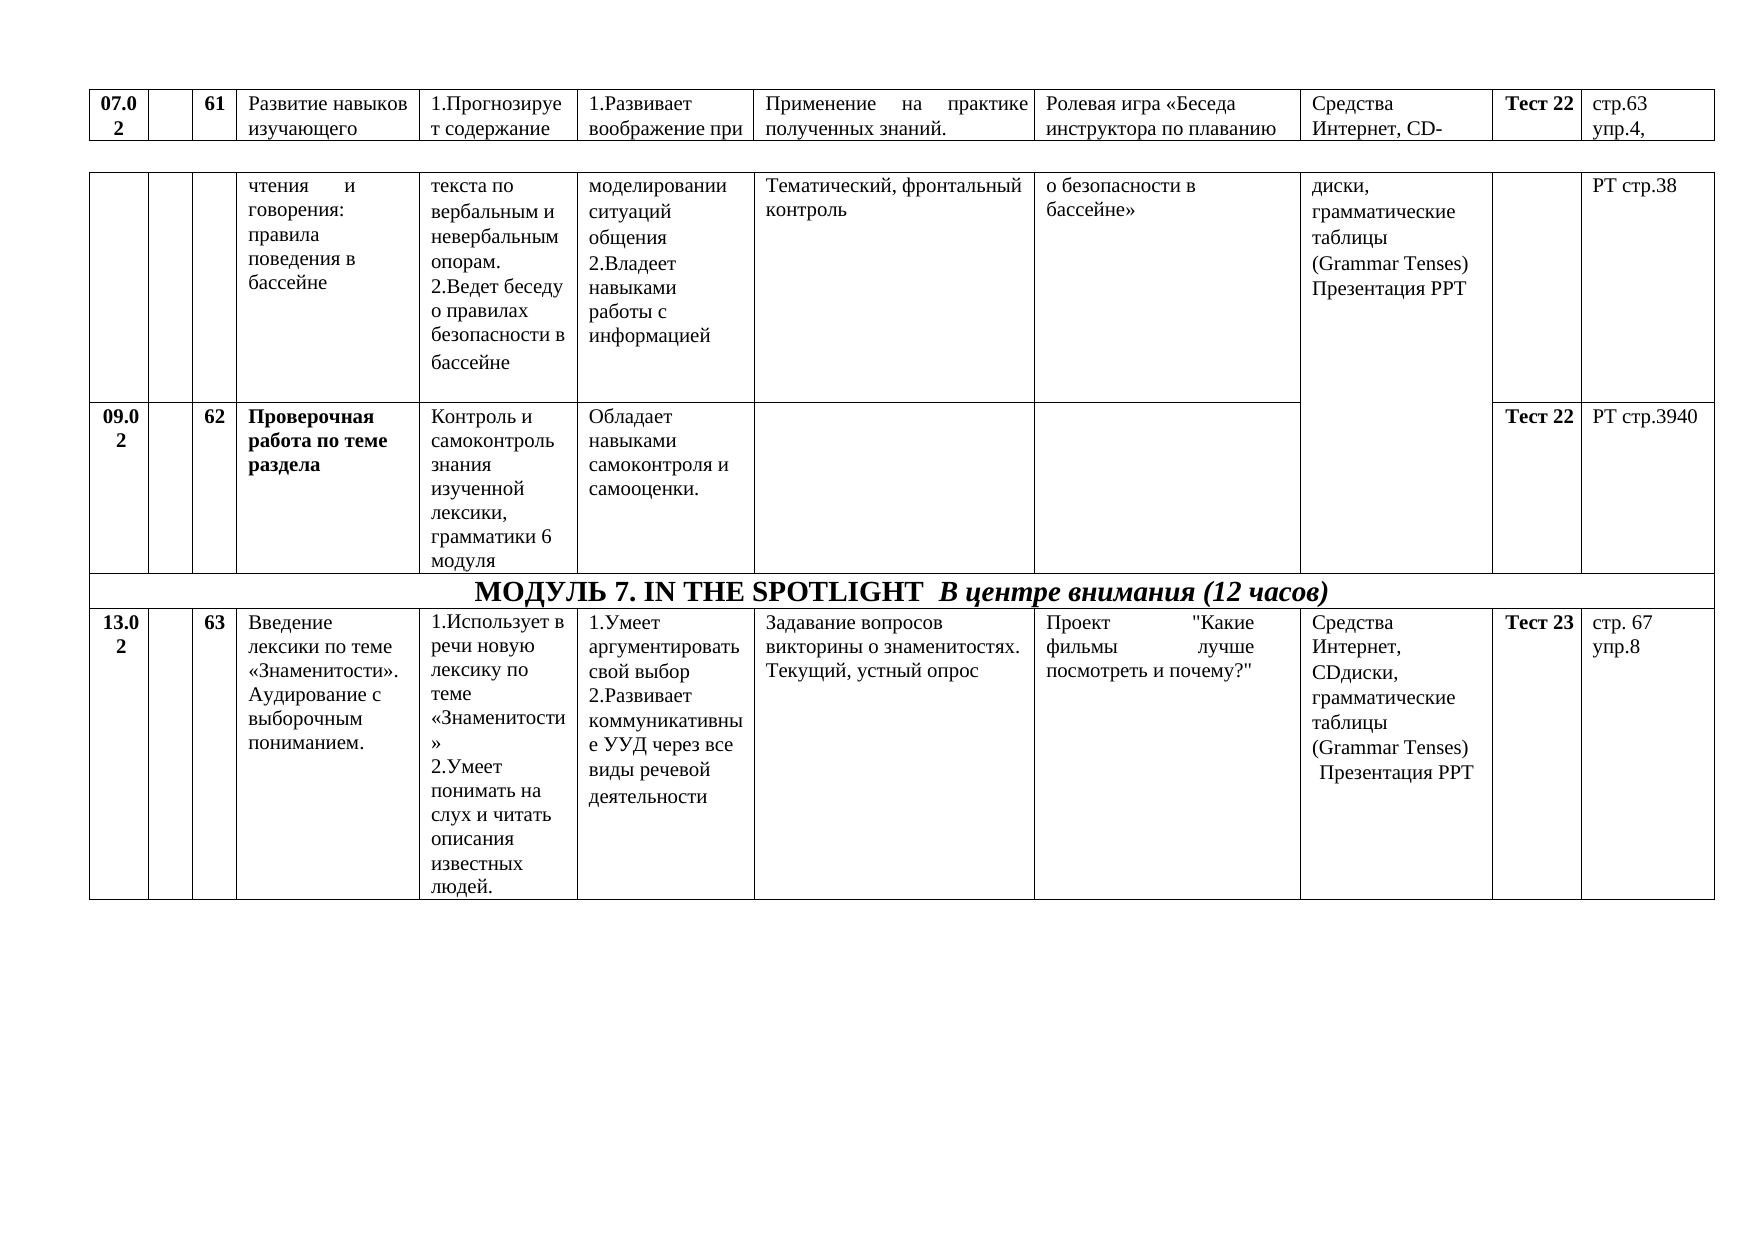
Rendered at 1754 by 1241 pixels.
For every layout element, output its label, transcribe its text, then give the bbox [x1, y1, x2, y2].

table_header о безопасности в бассейне» [1035, 173, 1300, 402]
table_cell [149, 90, 192, 140]
table_cell Введение лексики по теме «Знаменитости». Аудирование с выборочным пониманием. [237, 609, 419, 898]
table_header диски, грамматические таблицы (Grammar Tenses) Презентация PPT [1301, 173, 1492, 572]
table_cell стр. 67 упр.8 [1582, 609, 1714, 898]
table_cell Тест 23 [1493, 609, 1581, 898]
table_cell Задавание вопросов викторины о знаменитостях. Текущий, устный опрос [755, 609, 1034, 898]
table_header РТ стр.38 [1582, 173, 1714, 402]
table_cell 09.0 2 [90, 403, 148, 572]
table_cell Ролевая игра «Беседа инструктора по плаванию [1035, 90, 1300, 140]
table_cell [149, 403, 192, 572]
table_cell [755, 403, 1034, 572]
table_header моделировании ситуаций общения 2.Владеет навыками работы с информацией [578, 173, 754, 402]
table_cell [1035, 403, 1300, 572]
table_cell Контроль и самоконтроль знания изученной лексики, грамматики 6 модуля [420, 403, 577, 572]
table_cell Применение на практике полученных знаний. [754, 90, 1034, 140]
table_cell МОДУЛЬ 7. IN THE SPOTLIGHT В центре внимания (12 часов) [90, 574, 1714, 608]
table_cell Тест 22 [1493, 403, 1581, 572]
table_header чтения и говорения: правила поведения в бассейне [237, 173, 419, 402]
table_cell 1.Умеет аргументировать свой выбор 2.Развивает коммуникативны е УУД через все виды речевой деятельности [578, 609, 754, 898]
table_cell Проверочная работа по теме раздела [237, 403, 419, 572]
table_cell 13.0 2 [90, 609, 148, 898]
table_header Тематический, фронтальный контроль [755, 173, 1034, 402]
table_header текста по вербальным и невербальным опорам. 2.Ведет беседу о правилах безопасности в бассейне [420, 173, 577, 402]
table_cell 62 [193, 403, 236, 572]
table_cell РТ стр.3940 [1582, 403, 1714, 572]
table_cell 1.Прогнозируе т содержание [420, 90, 577, 140]
table_header [90, 173, 148, 402]
table_cell Развитие навыков изучающего [237, 90, 419, 140]
table_cell Обладает навыками самоконтроля и самооценки. [578, 403, 754, 572]
table_cell стр.63 упр.4, [1582, 90, 1714, 140]
table_cell 07.0 2 [90, 90, 148, 140]
table_header [1493, 173, 1581, 402]
table_cell Тест 22 [1493, 90, 1581, 140]
table_cell Средства Интернет, CDдиски, грамматические таблицы (Grammar Tenses) Презентация PPT [1301, 609, 1492, 898]
table_cell Проект "Какие фильмы лучше посмотреть и почему?" [1035, 609, 1300, 898]
table_header [193, 173, 236, 402]
table_cell 63 [193, 609, 236, 898]
table_cell [149, 609, 192, 898]
table_cell 1.Использует в речи новую лексику по теме «Знаменитости » 2.Умеет понимать на слух и читать описания известных людей. [420, 609, 577, 898]
table_cell Средства Интернет, CD- [1301, 90, 1492, 140]
table_cell 1.Развивает воображение при [578, 90, 753, 140]
table_header [149, 173, 192, 402]
table_cell 61 [193, 90, 236, 140]
